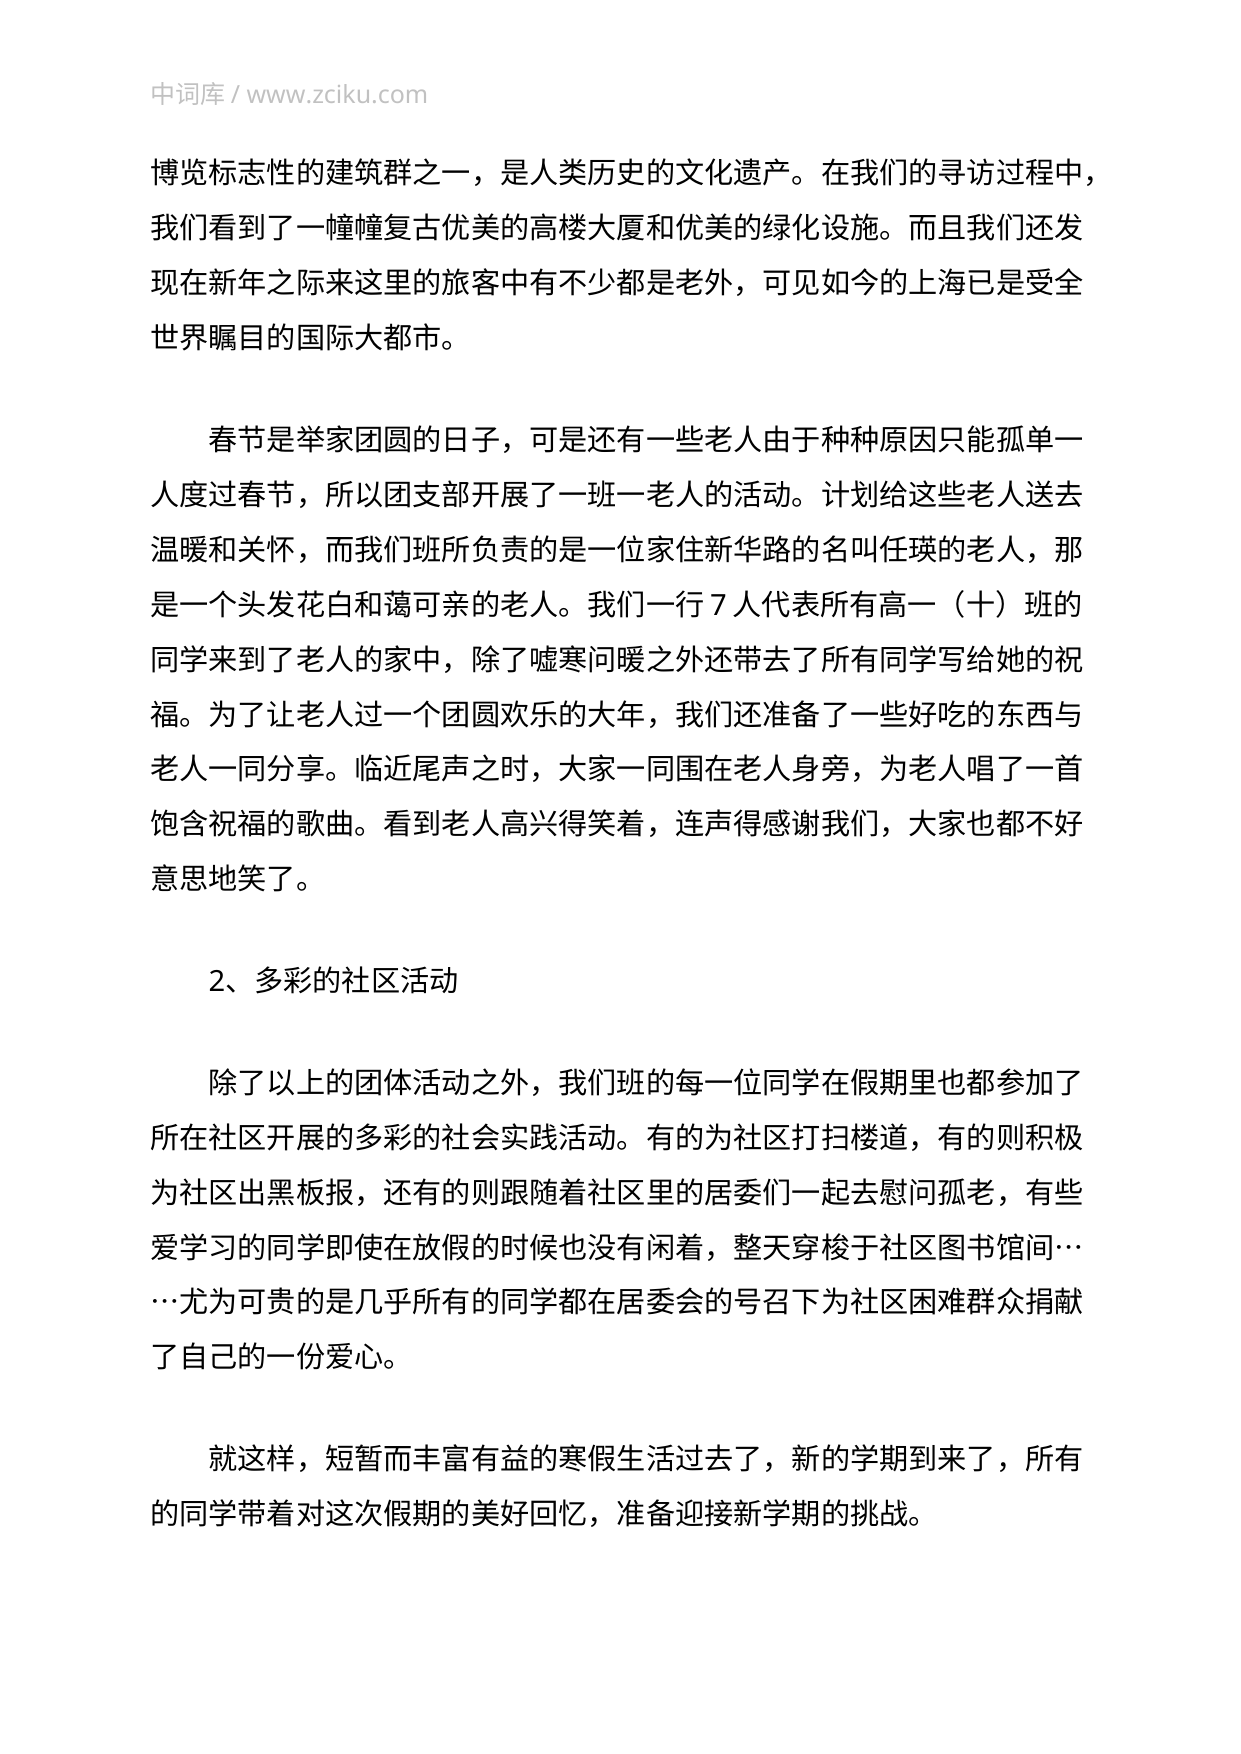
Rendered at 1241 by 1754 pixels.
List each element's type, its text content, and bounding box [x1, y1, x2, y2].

text 2、多彩的社区活动 [150, 957, 1090, 1000]
text 就这样，短暂而丰富有益的寒假生活过去了，新的学期到来了，所有的同学带着对这次假期的美好回忆，准备迎接新学期的挑战。 [150, 1436, 1090, 1533]
text 春节是举家团圆的日子，可是还有一些老人由于种种原因只能孤单一人度过春节，所以团支部开展了一班一老人的活动。计划给这些老人送去温暖和关怀，而我们班所负责的是一位家住新华路的名叫任瑛的老人，那是一个头发花白和蔼可亲的老人。我们一行7人代表所有高一（十）班的同学来到了老人的家中，除了嘘寒问暖之外还带去了所有同学写给她的祝福。为了让老人过一个团圆欢乐的大年，我们还准备了一些好吃的东西与老人一同分享。临近尾声之时，大家一同围在老人身旁，为老人唱了一首饱含祝福的歌曲。看到老人高兴得笑着，连声得感谢我们，大家也都不好意思地笑了。 [150, 416, 1090, 898]
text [150, 150, 1090, 357]
text 除了以上的团体活动之外，我们班的每一位同学在假期里也都参加了所在社区开展的多彩的社会实践活动。有的为社区打扫楼道，有的则积极为社区出黑板报，还有的则跟随着社区里的居委们一起去慰问孤老，有些爱学习的同学即使在放假的时候也没有闲着，整天穿梭于社区图书馆间……尤为可贵的是几乎所有的同学都在居委会的号召下为社区困难群众捐献了自己的一份爱心。 [150, 1059, 1090, 1376]
